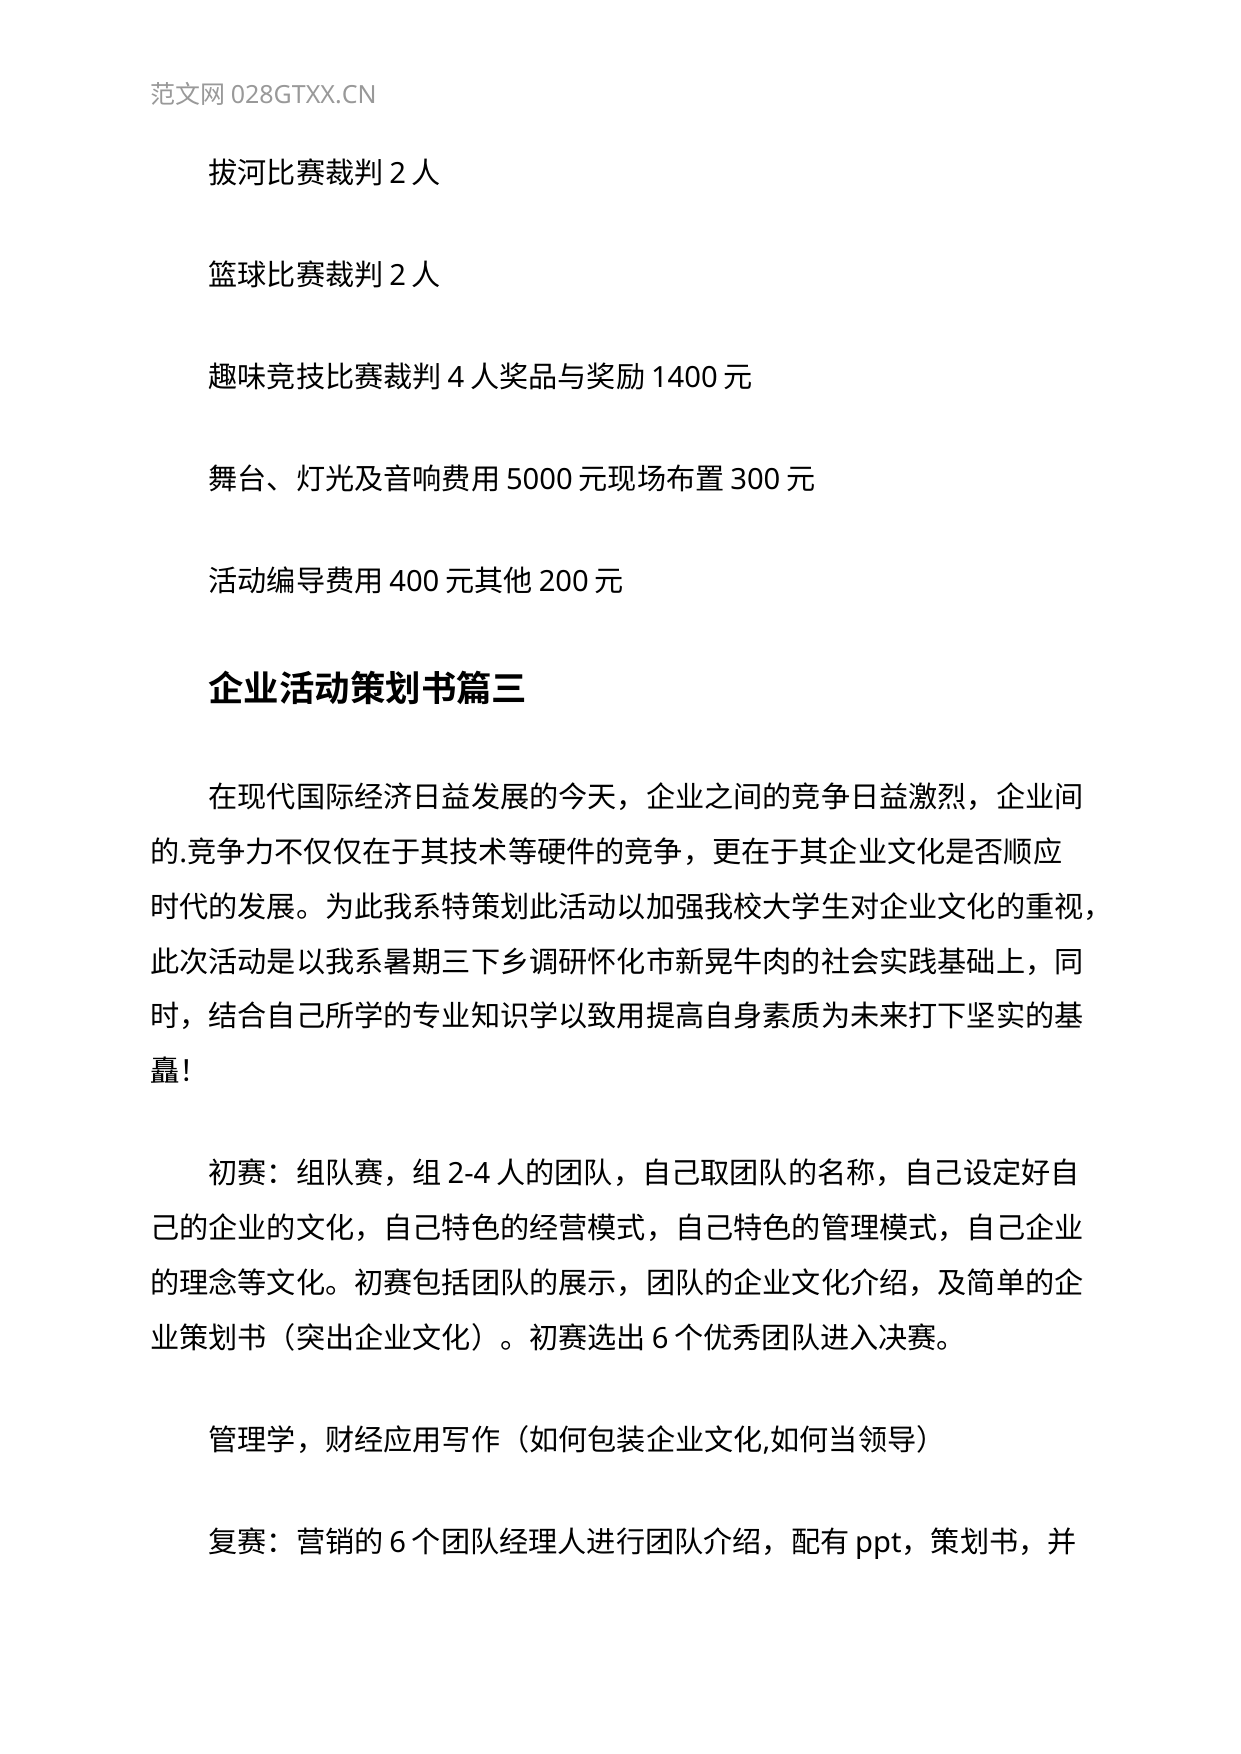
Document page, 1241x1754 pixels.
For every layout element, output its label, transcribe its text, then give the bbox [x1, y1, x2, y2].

text 企业活动策划书篇三 [150, 660, 1090, 711]
text 活动编导费用400元其他200元 [150, 558, 1090, 600]
text 拔河比赛裁判2人 [150, 150, 1090, 192]
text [150, 1518, 1090, 1561]
text 初赛：组队赛，组2-4人的团队，自己取团队的名称，自己设定好自己的企业的文化，自己特色的经营模式，自己特色的管理模式，自己企业的理念等文化。初赛包括团队的展示，团队的企业文化介绍，及简单的企业策划书（突出企业文化）。初赛选出6个优秀团队进入决赛。 [150, 1150, 1090, 1357]
text 趣味竞技比赛裁判4人奖品与奖励1400元 [150, 354, 1090, 396]
text 篮球比赛裁判2人 [150, 252, 1090, 294]
text 在现代国际经济日益发展的今天，企业之间的竞争日益激烈，企业间的.竞争力不仅仅在于其技术等硬件的竞争，更在于其企业文化是否顺应时代的发展。为此我系特策划此活动以加强我校大学生对企业文化的重视，此次活动是以我系暑期三下乡调研怀化市新晃牛肉的社会实践基础上，同时，结合自己所学的专业知识学以致用提高自身素质为未来打下坚实的基矗！ [150, 773, 1090, 1090]
text 管理学，财经应用写作（如何包装企业文化,如何当领导） [150, 1416, 1090, 1459]
text 舞台、灯光及音响费用5000元现场布置300元 [150, 456, 1090, 498]
